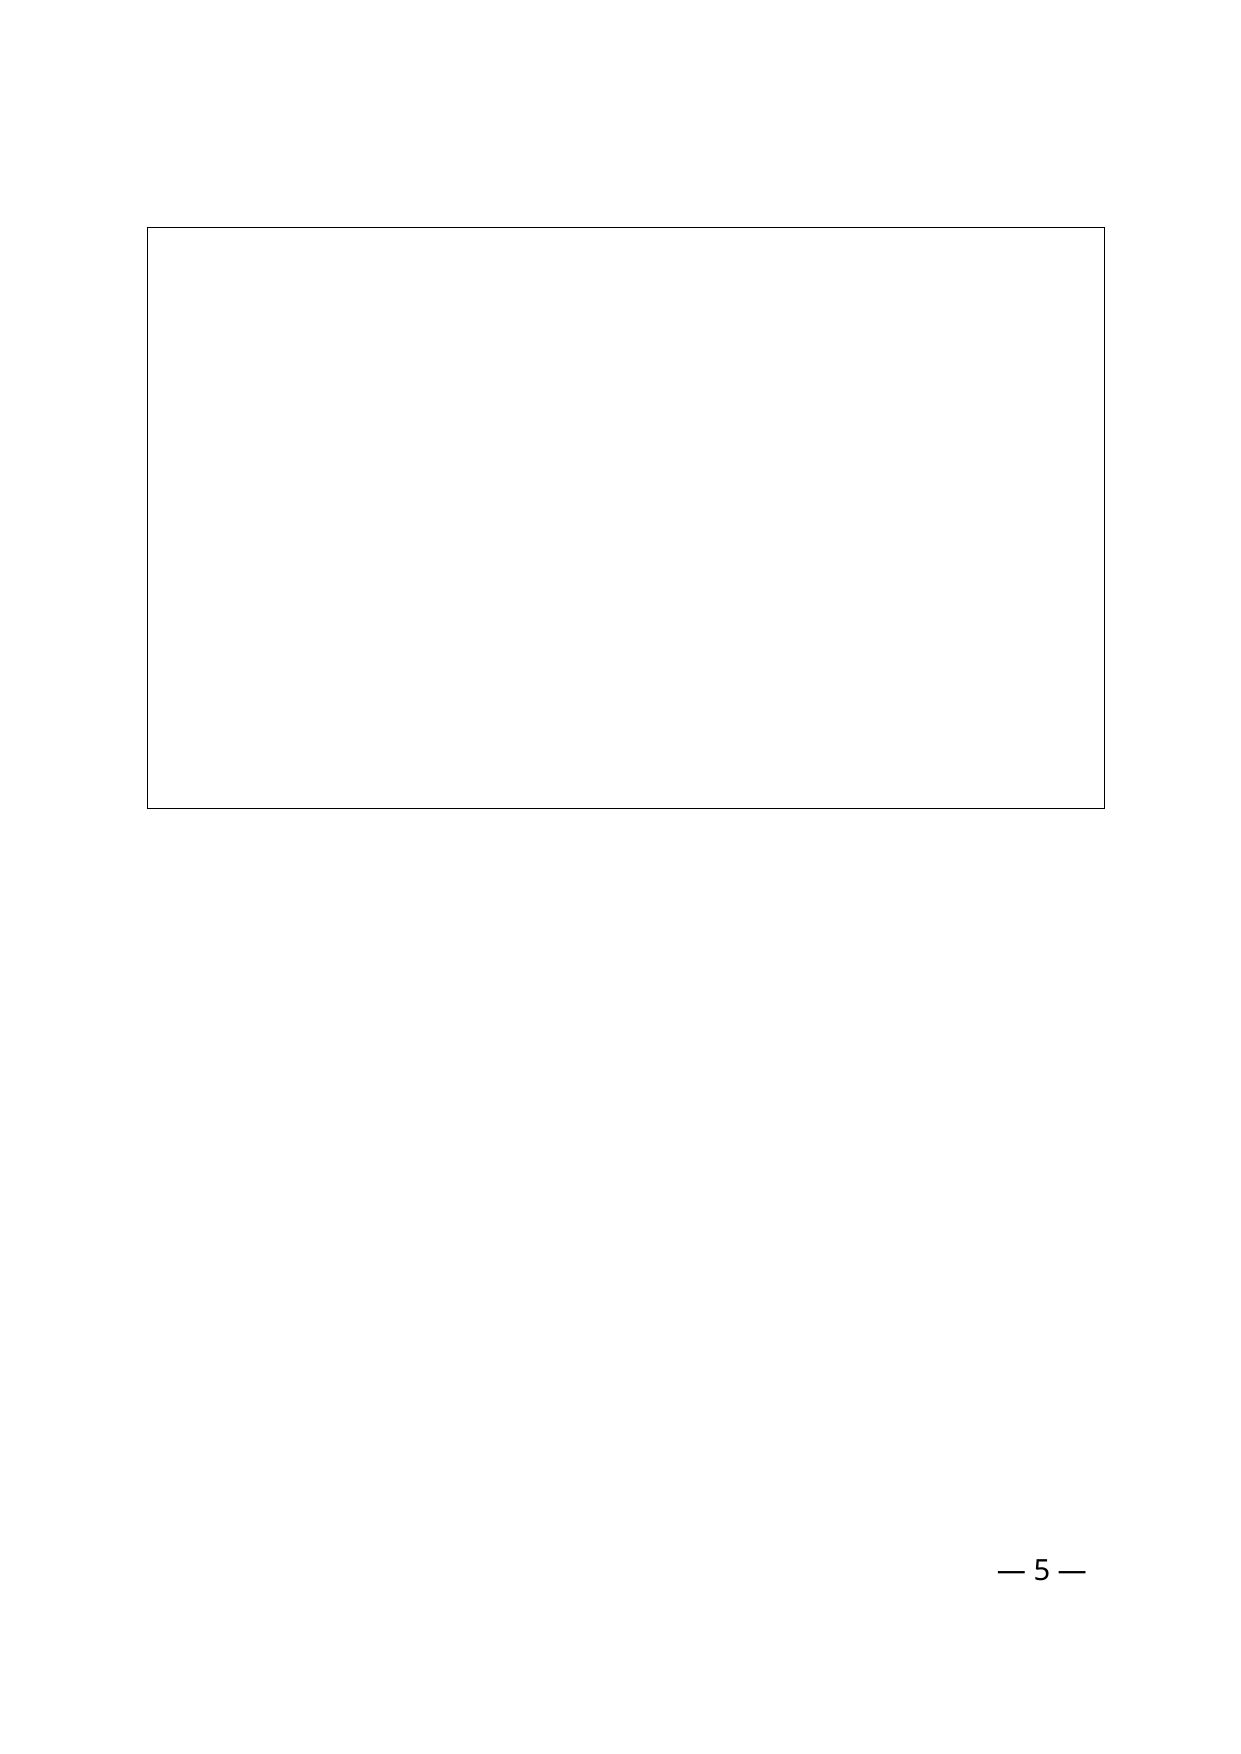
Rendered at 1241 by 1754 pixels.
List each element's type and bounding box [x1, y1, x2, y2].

table_cell [148, 228, 1104, 808]
